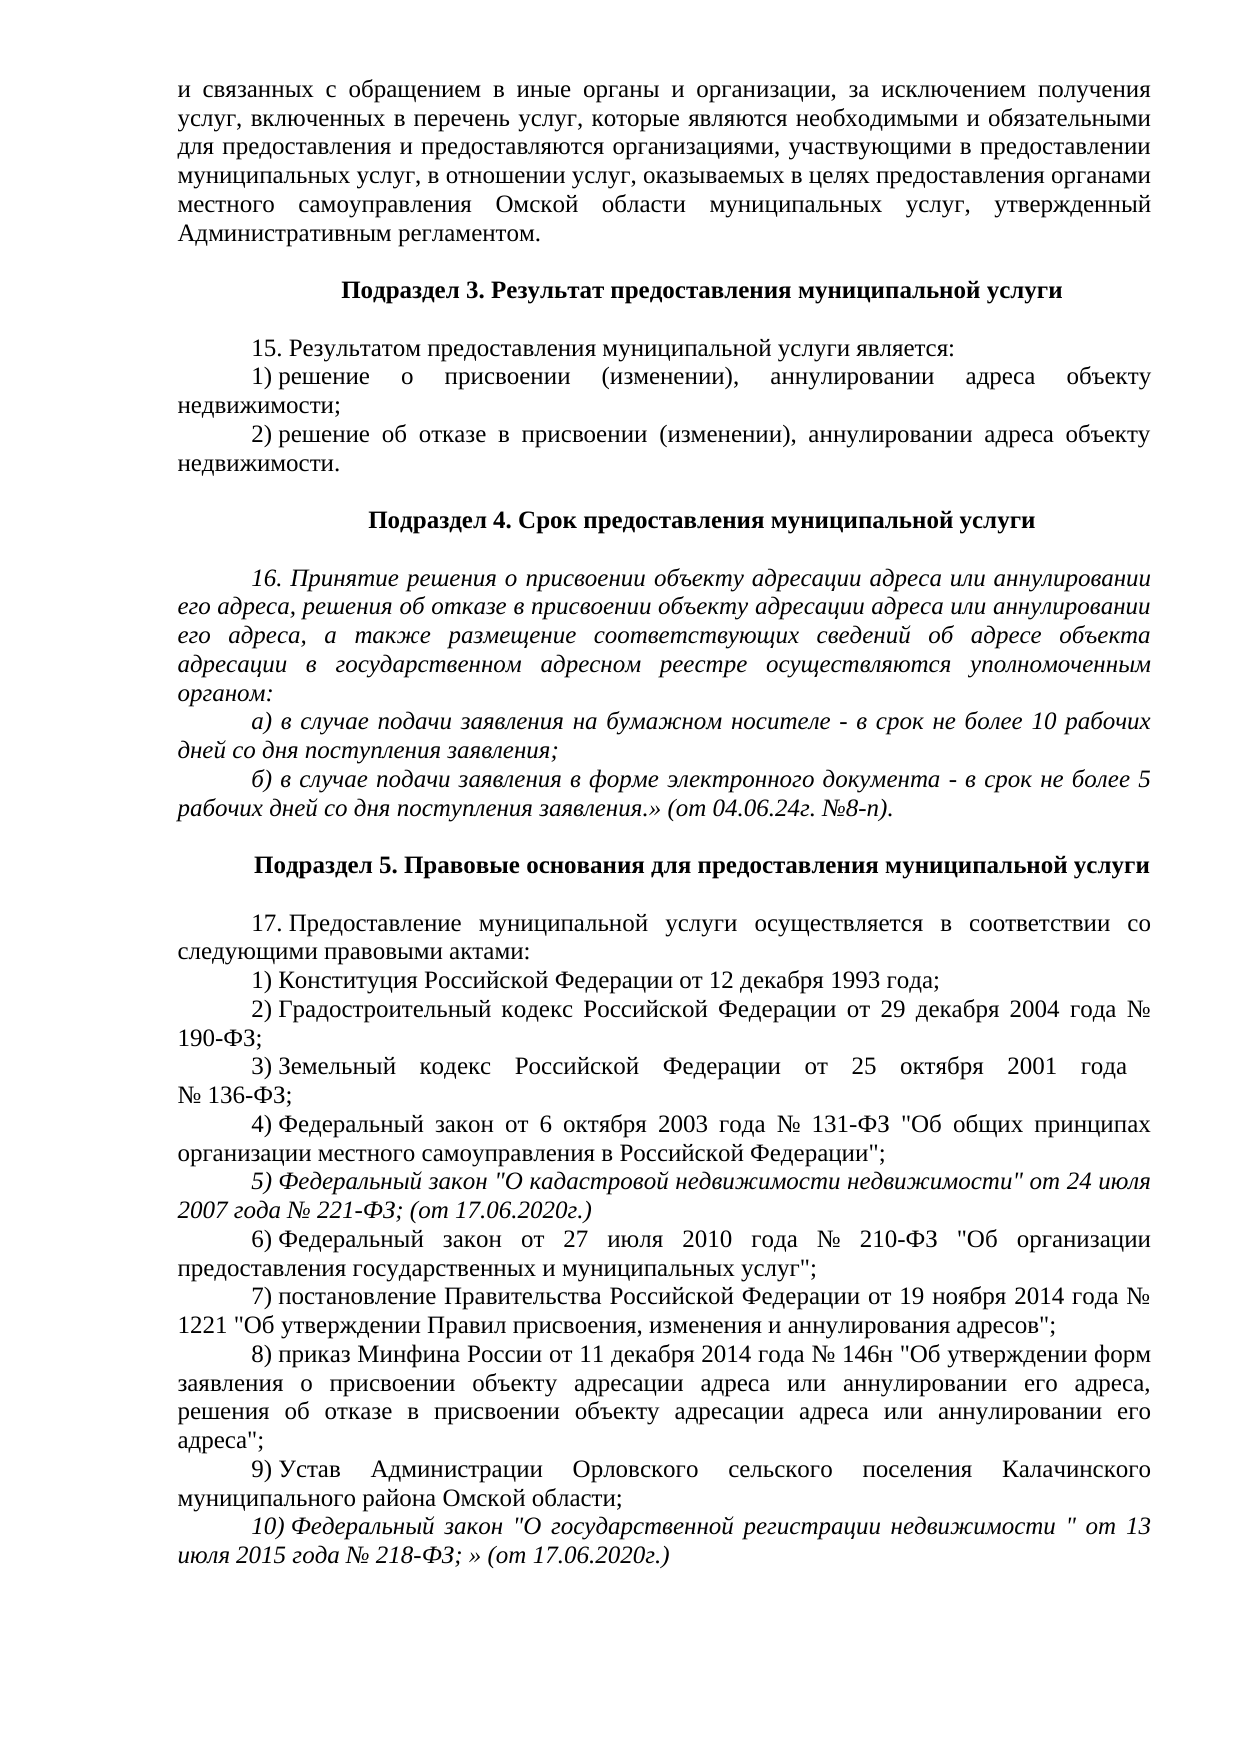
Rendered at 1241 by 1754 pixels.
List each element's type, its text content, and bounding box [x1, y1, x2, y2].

text 4) Федеральный закон от 6 октября 2003 года № 131-ФЗ "Об общих принципах организации местного самоуправления в Российской Федерации"; [177, 1109, 1152, 1166]
text Подраздел 4. Срок предоставления муниципальной услуги [177, 505, 1152, 534]
text 9) Устав Администрации Орловского сельского поселения Калачинского муниципального района Омской области; [177, 1454, 1152, 1511]
text 2) Градостроительный кодекс Российской Федерации от 29 декабря 2004 года № 190-ФЗ; [177, 994, 1152, 1051]
text 6) Федеральный закон от 27 июля 2010 года № 210-ФЗ "Об организации предоставления государственных и муниципальных услуг"; [177, 1224, 1152, 1281]
text 10) Федеральный закон "О государственной регистрации недвижимости " от 13 июля 2015 года № 218-ФЗ; » (от 17.06.2020г.) [177, 1511, 1152, 1569]
text б) в случае подачи заявления в форме электронного документа - в срок не более 5 рабочих дней со дня поступления заявления.» (от 04.06.24г. №8-п). [177, 764, 1152, 821]
text Подраздел 5. Правовые основания для предоставления муниципальной услуги [177, 850, 1152, 879]
text 1) Конституция Российской Федерации от 12 декабря 1993 года; [177, 965, 1152, 994]
text 1) решение о присвоении (изменении), аннулировании адреса объекту недвижимости; [177, 361, 1152, 419]
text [177, 74, 1152, 246]
text 16. Принятие решения о присвоении объекту адресации адреса или аннулировании его адреса, решения об отказе в присвоении объекту адресации адреса или аннулировании его адреса, а также размещение соответствующих сведений об адресе объекта адресации в государственном адресном реестре осуществляются уполномоченным органом: [177, 563, 1152, 706]
text 15. Результатом предоставления муниципальной услуги является: [177, 333, 1152, 361]
text 8) приказ Минфина России от 11 декабря 2014 года № 146н "Об утверждении форм заявления о присвоении объекту адресации адреса или аннулировании его адреса, решения об отказе в присвоении объекту адресации адреса или аннулировании его адреса"; [177, 1339, 1152, 1454]
text 5) Федеральный закон "О кадастровой недвижимости недвижимости" от 24 июля 2007 года № 221-ФЗ; (от 17.06.2020г.) [177, 1166, 1152, 1224]
text а) в случае подачи заявления на бумажном носителе - в срок не более 10 рабочих дней со дня поступления заявления; [177, 706, 1152, 764]
text 7) постановление Правительства Российской Федерации от 19 ноября 2014 года № 1221 "Об утверждении Правил присвоения, изменения и аннулирования адресов"; [177, 1281, 1152, 1339]
text 3) Земельный кодекс Российской Федерации от 25 октября 2001 года № 136-ФЗ; [177, 1051, 1152, 1109]
text 17. Предоставление муниципальной услуги осуществляется в соответствии со следующими правовыми актами: [177, 908, 1152, 965]
text Подраздел 3. Результат предоставления муниципальной услуги [177, 275, 1152, 304]
text 2) решение об отказе в присвоении (изменении), аннулировании адреса объекту недвижимости. [177, 419, 1152, 476]
